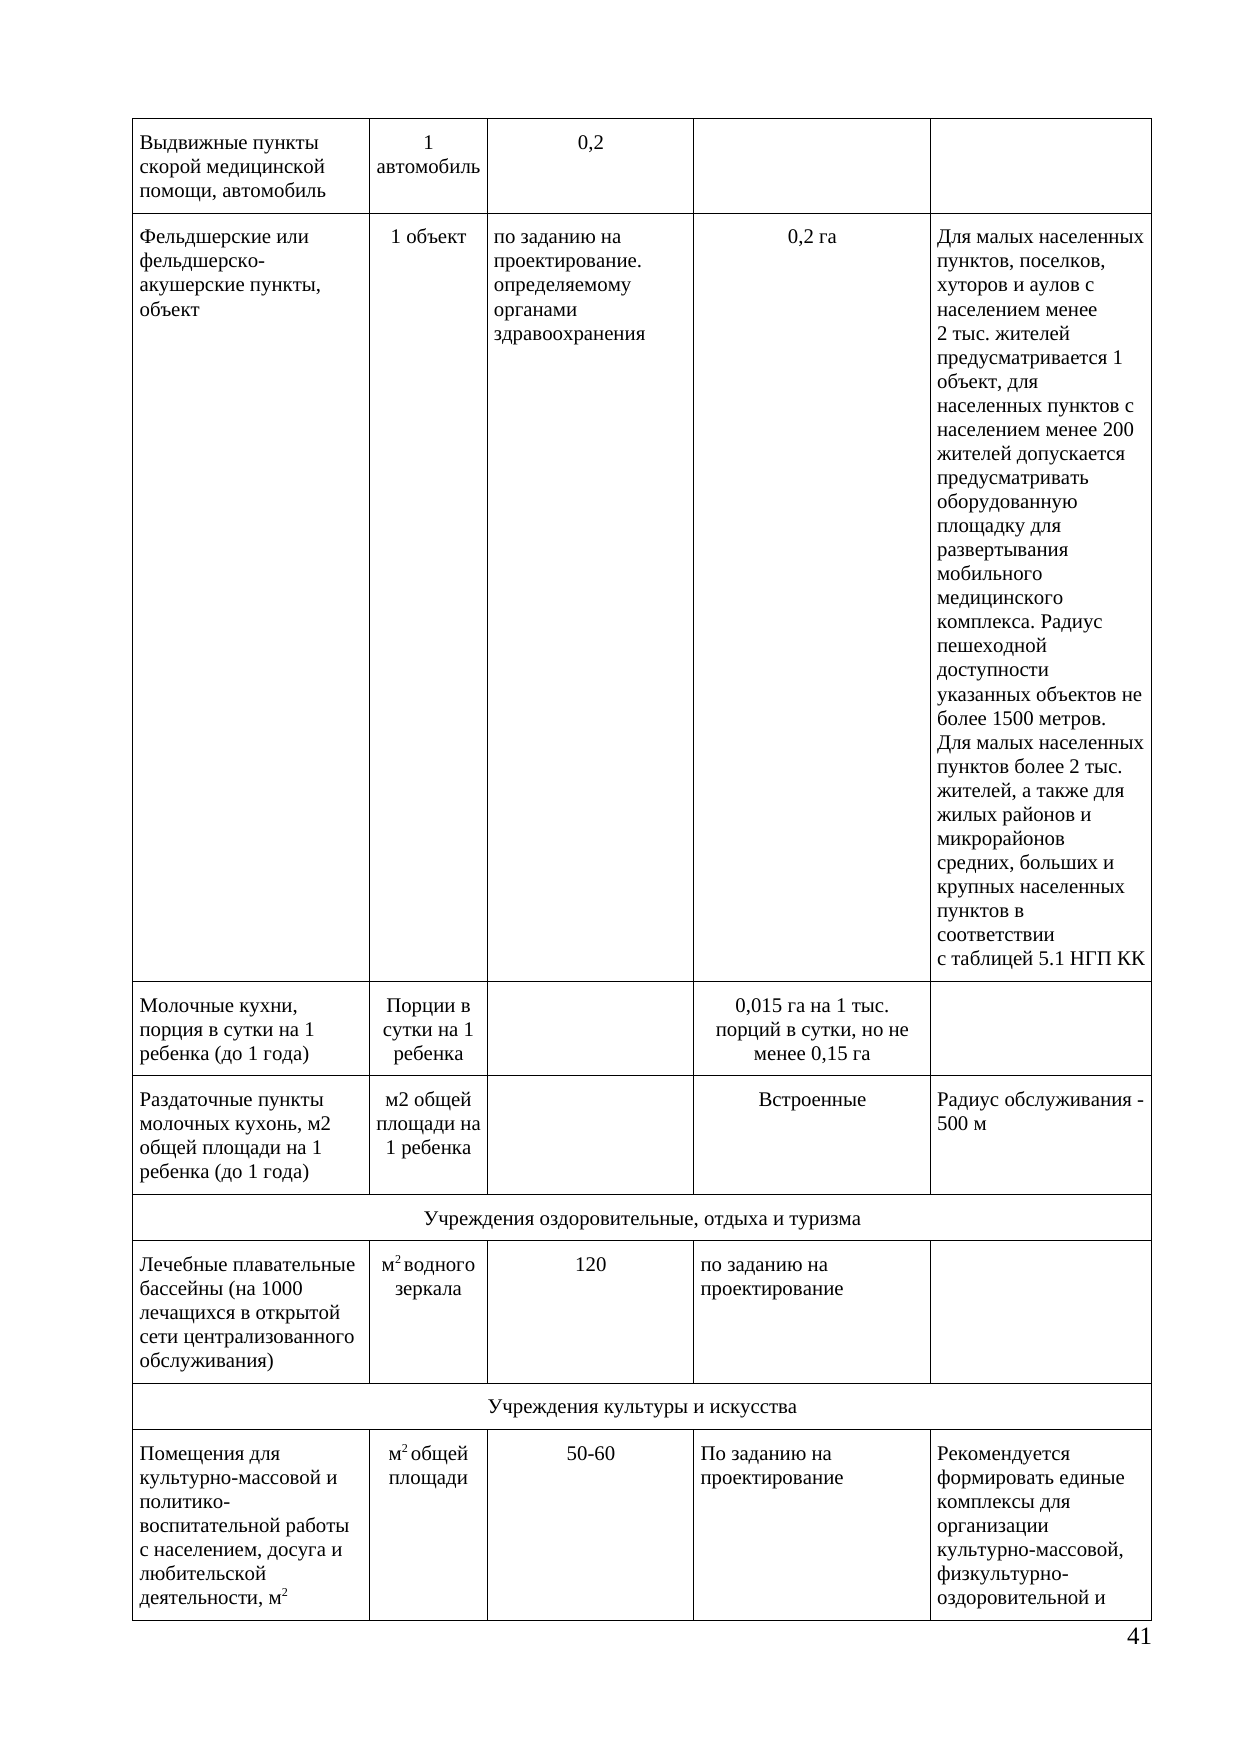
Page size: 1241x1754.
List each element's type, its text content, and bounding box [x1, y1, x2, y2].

table_cell [931, 982, 1151, 1075]
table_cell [133, 1430, 369, 1620]
table_cell [931, 1241, 1151, 1383]
table_cell Для малых населенных пунктов, поселков, хуторов и аулов с населением менее 2 тыс. жителей предусматривается 1 объект, для населенных пунктов с населением менее 200 жителей допускается предусматривать оборудованную площадку для развертывания мобильного медицинского комплекса. Радиус пешеходной доступности указанных объектов не более 1500 метров. Для малых населенных пунктов более 2 тыс. жителей, а также для жилых районов и микрорайонов средних, больших и крупных населенных пунктов в соответствии с таблицей 5.1 НГП КК [931, 214, 1151, 981]
table_cell 50-60 [488, 1430, 693, 1620]
table_cell [488, 982, 693, 1075]
table_cell 0,015 га на 1 тыс. порций в сутки, но не менее 0,15 га [694, 982, 930, 1075]
table_cell 0,2 га [694, 214, 930, 981]
table_cell м2 водного зеркала [370, 1241, 487, 1383]
table_cell 1 объект [370, 214, 487, 981]
table_cell м2 общей площади на 1 ребенка [370, 1076, 487, 1194]
table_cell 0,2 [488, 119, 693, 213]
table_cell Порции в сутки на 1 ребенка [370, 982, 487, 1075]
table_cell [694, 1430, 930, 1620]
table_cell Лечебные плавательные бассейны (на 1000 лечащихся в открытой сети централизованного обслуживания) [133, 1241, 369, 1383]
table_cell Молочные кухни, порция в сутки на 1 ребенка (до 1 года) [133, 982, 369, 1075]
table_cell Раздаточные пункты молочных кухонь, м2 общей площади на 1 ребенка (до 1 года) [133, 1076, 369, 1194]
table_cell 1 автомобиль [370, 119, 487, 213]
table_cell Фельдшерские или фельдшерско-акушерские пункты, объект [133, 214, 369, 981]
table_cell [488, 1076, 693, 1194]
table_cell Учреждения оздоровительные, отдыха и туризма [133, 1195, 1151, 1240]
table_cell [694, 119, 930, 213]
table_cell Встроенные [694, 1076, 930, 1194]
table_cell по заданию на проектирование [694, 1241, 930, 1383]
table_cell 120 [488, 1241, 693, 1383]
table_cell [931, 1430, 1151, 1620]
table_cell [931, 119, 1151, 213]
table_cell Выдвижные пункты скорой медицинской помощи, автомобиль [133, 119, 369, 213]
table_cell по заданию на проектирование. определяемому органами здравоохранения [488, 214, 693, 981]
table_cell Радиус обслуживания - 500 м [931, 1076, 1151, 1194]
table_cell м2 общей площади [370, 1430, 487, 1620]
table_cell Учреждения культуры и искусства [133, 1384, 1151, 1429]
